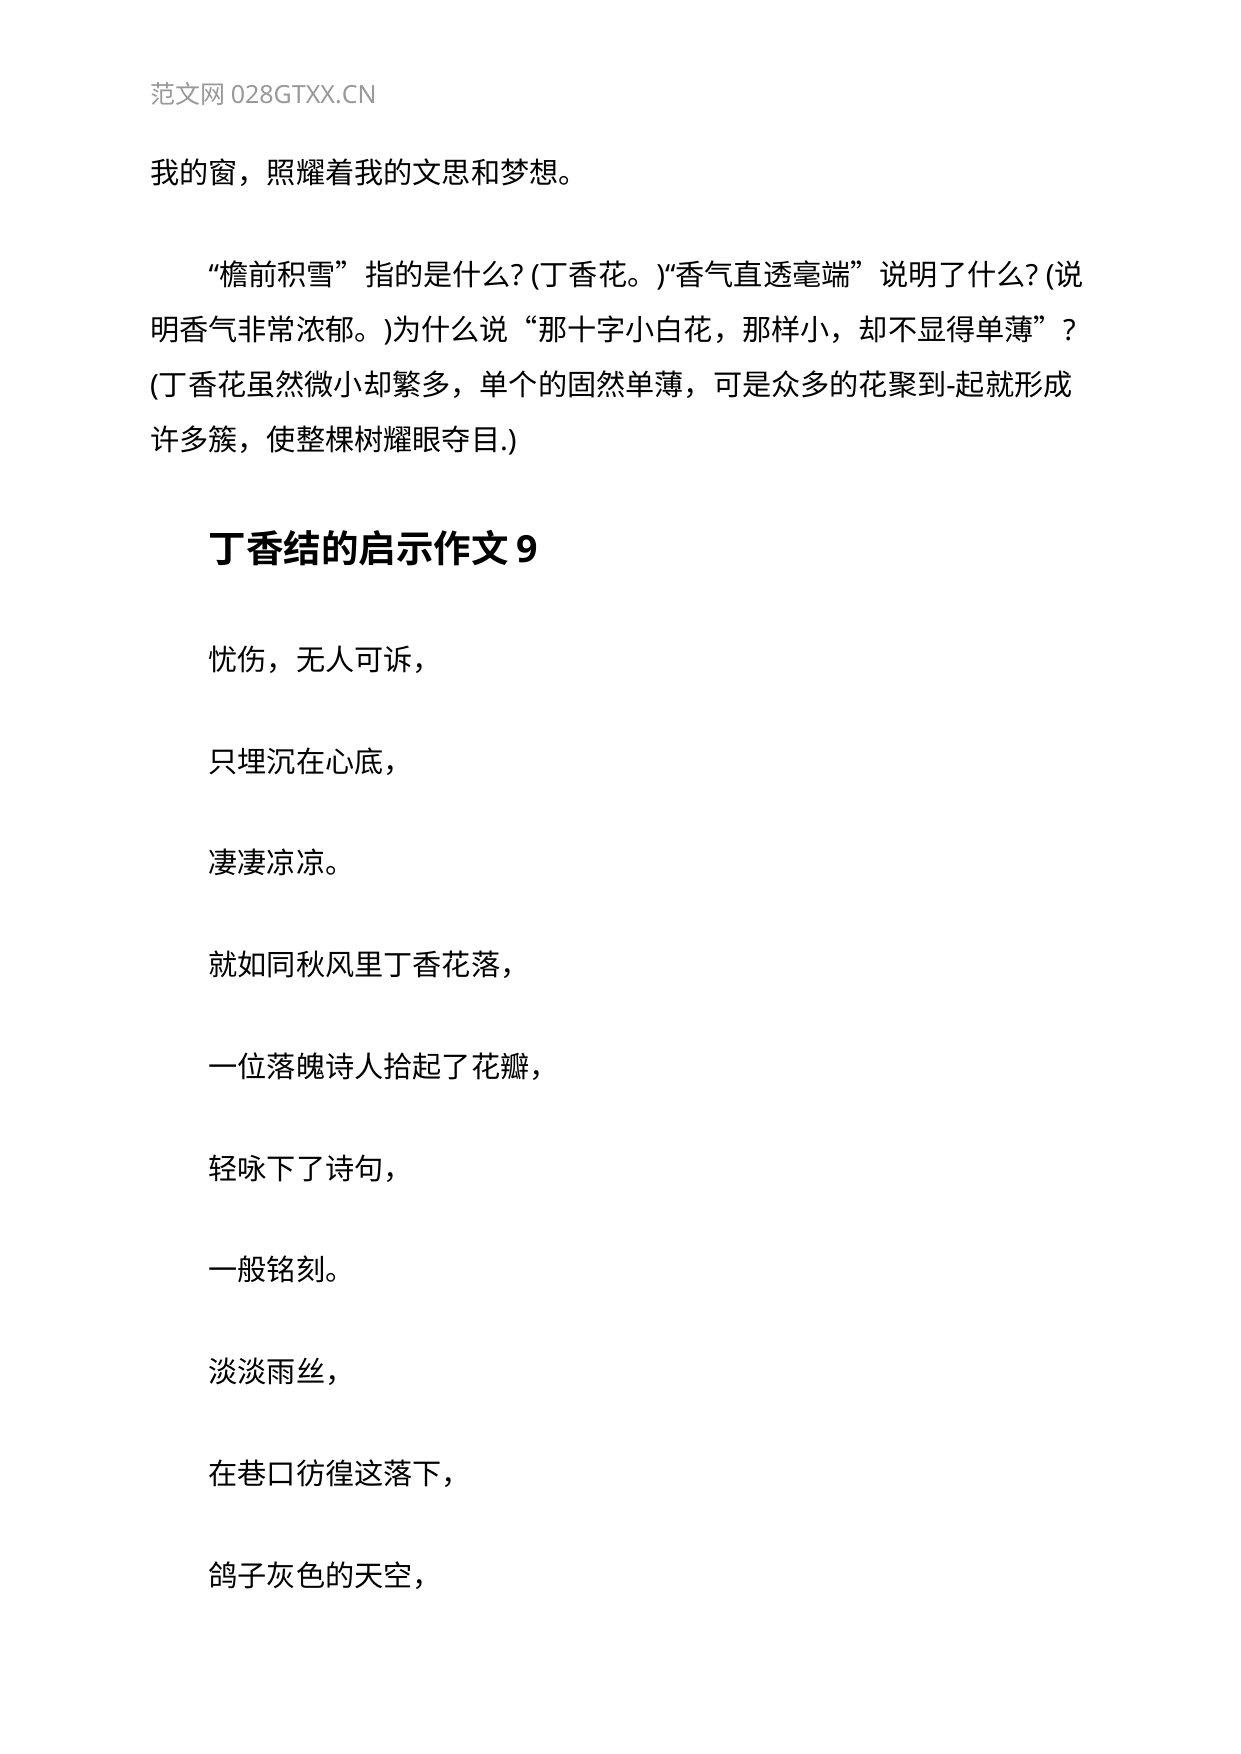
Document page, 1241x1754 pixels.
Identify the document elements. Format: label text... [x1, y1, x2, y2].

text 一位落魄诗人拾起了花瓣， [150, 1043, 1090, 1086]
text 凄凄凉凉。 [150, 840, 1090, 882]
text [150, 150, 1090, 192]
text 丁香结的启示作文9 [150, 519, 1090, 573]
text 淡淡雨丝， [150, 1349, 1090, 1391]
text 一般铭刻。 [150, 1247, 1090, 1289]
text 忧伤，无人可诉， [150, 636, 1090, 679]
text 就如同秋风里丁香花落， [150, 942, 1090, 984]
text 在巷口彷徨这落下， [150, 1451, 1090, 1493]
text 轻咏下了诗句， [150, 1145, 1090, 1187]
text 鸽子灰色的天空， [150, 1552, 1090, 1594]
text 只埋沉在心底， [150, 738, 1090, 780]
text “檐前积雪”指的是什么? (丁香花。)“香气直透毫端”说明了什么? (说明香气非常浓郁。)为什么说“那十字小白花，那样小，却不显得单薄”? (丁香花虽然微小却繁多，单个的固然单薄，可是众多的花聚到-起就形成许多簇，使整棵树耀眼夺目.) [150, 252, 1090, 459]
